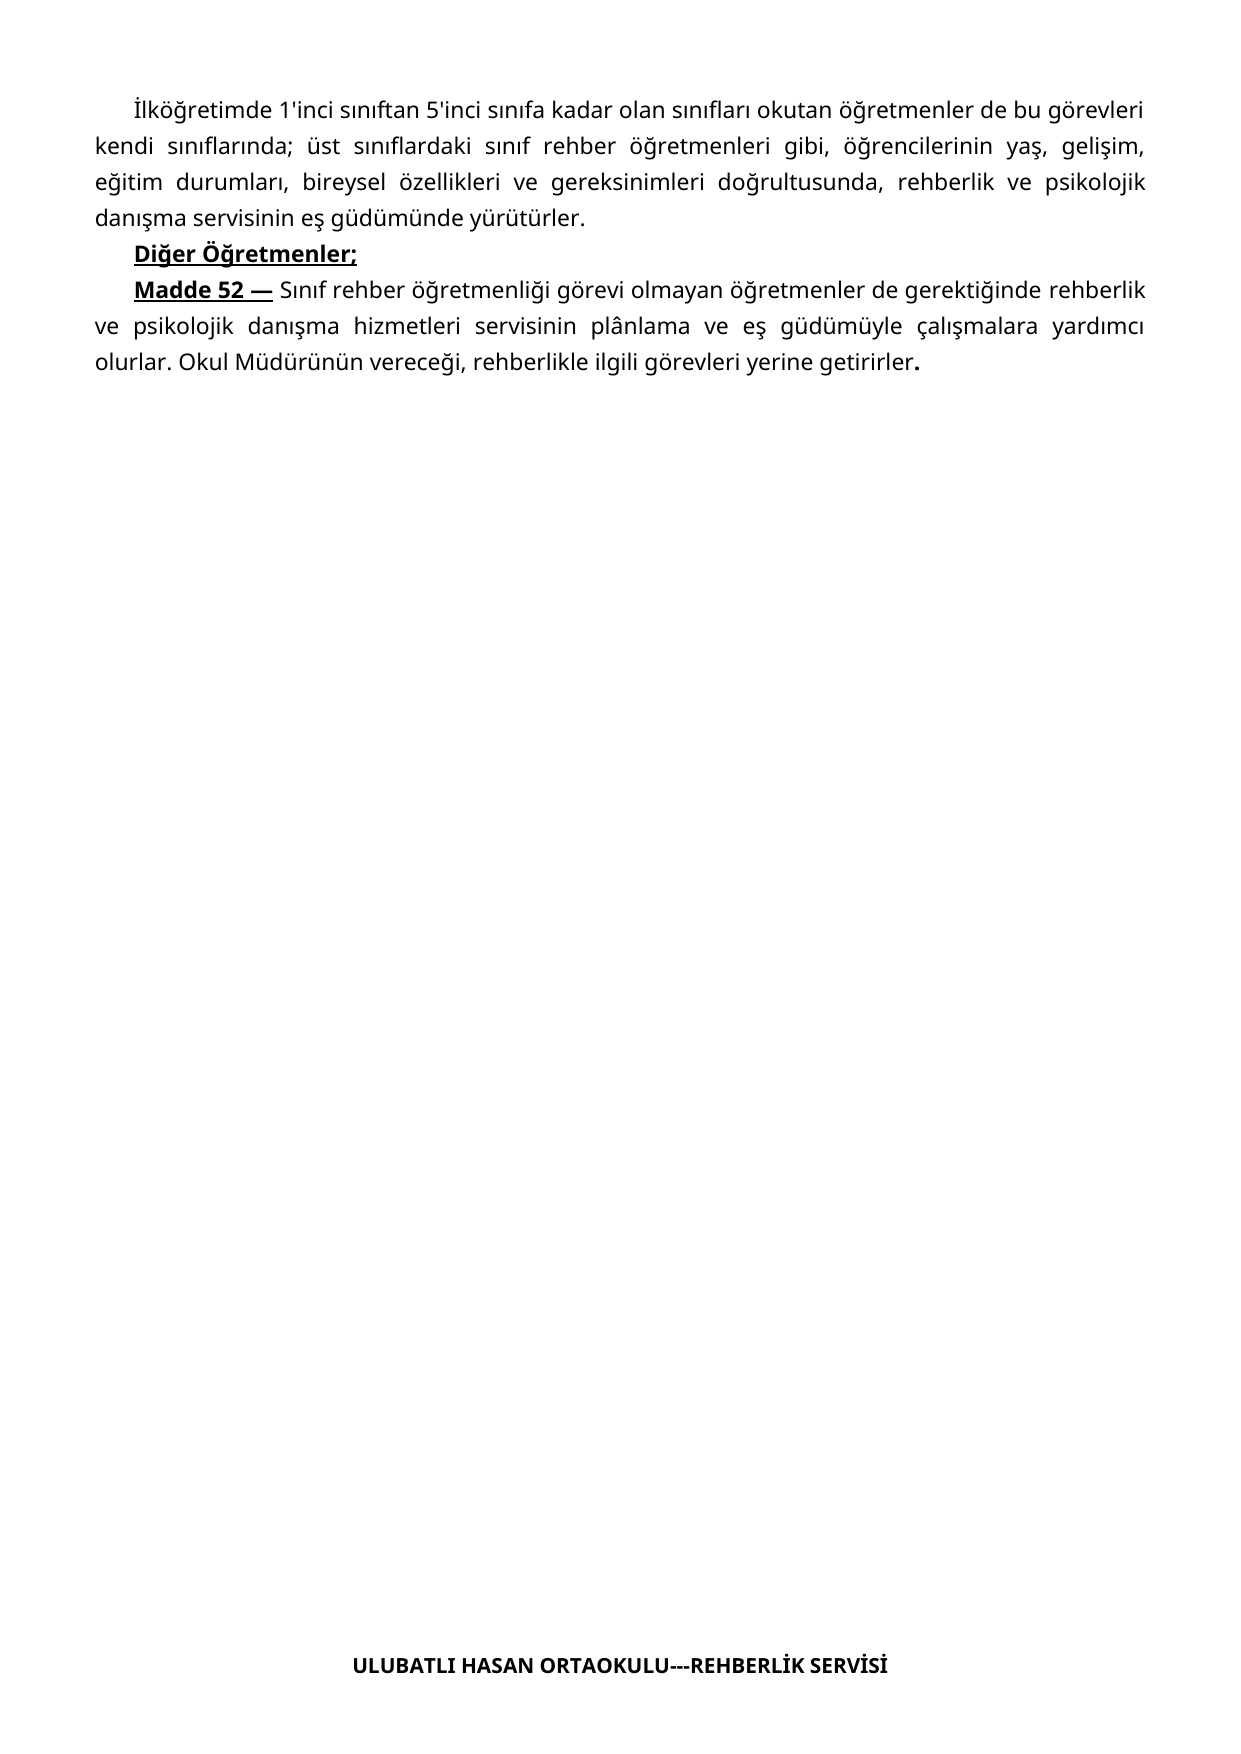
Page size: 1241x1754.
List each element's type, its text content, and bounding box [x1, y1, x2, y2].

text Madde 52 — Sınıf rehber öğretmenliği görevi olmayan öğretmenler de gerektiğinde rehberlik ve psikolojik danışma hizmetleri servisinin plânlama ve eş güdümüyle çalışmalara yardımcı olurlar. Okul Müdürünün vereceği, rehberlikle ilgili görevleri yerine getirirler. [94, 274, 1146, 377]
text Diğer Öğretmenler; [94, 238, 1146, 269]
text İlköğretimde 1'inci sınıftan 5'inci sınıfa kadar olan sınıfları okutan öğretmenler de bu görevleri kendi sınıflarında; üst sınıflardaki sınıf rehber öğretmenleri gibi, öğrencilerinin yaş, gelişim, eğitim durumları, bireysel özellikleri ve gereksinimleri doğrultusunda, rehberlik ve psikolojik danışma servisinin eş güdümünde yürütürler. [94, 94, 1146, 233]
